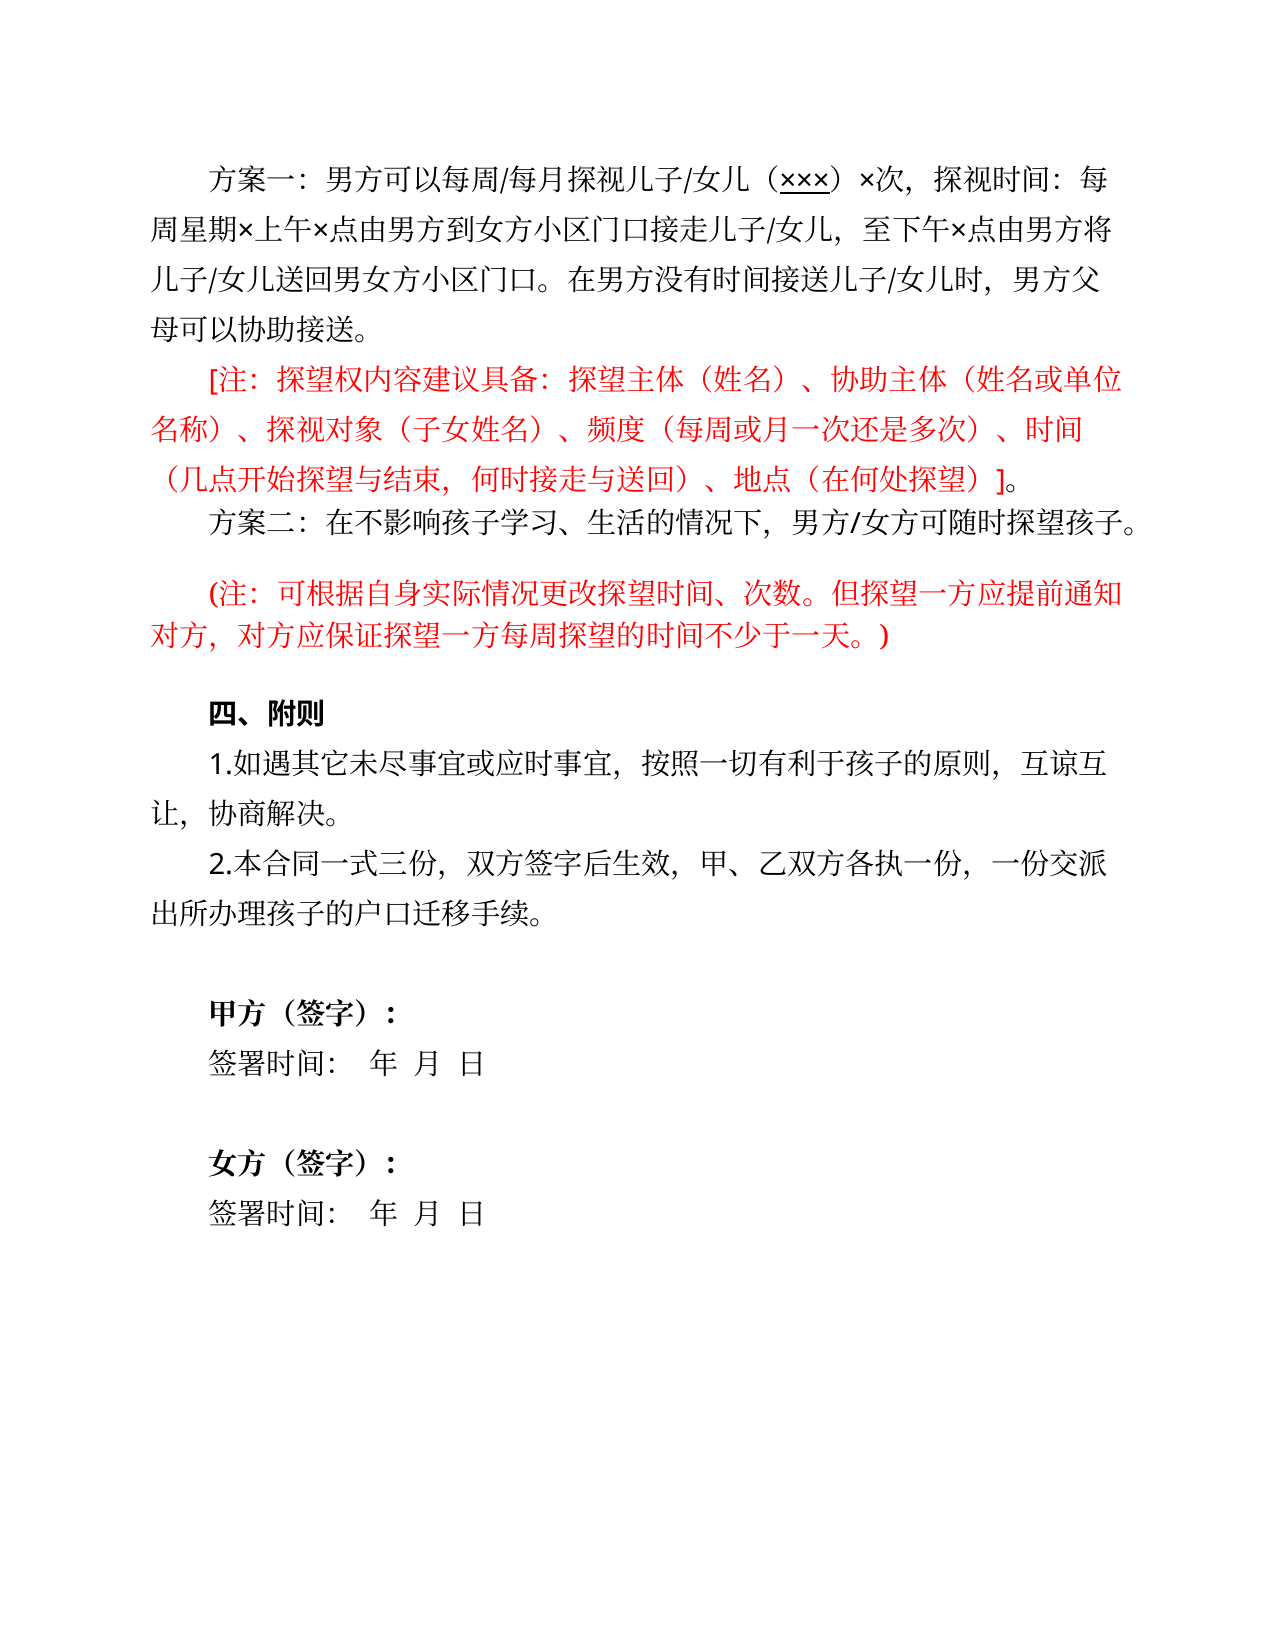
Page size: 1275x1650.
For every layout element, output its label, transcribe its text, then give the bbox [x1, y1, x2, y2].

text 签署时间： 年 月 日 [150, 1034, 1125, 1084]
text 方案一：男方可以每周/每月探视儿子/女儿（×××）×次，探视时间：每周星期×上午×点由男方到女方小区门口接走儿子/女儿，至下午×点由男方将儿子/女儿送回男女方小区门口。在男方没有时间接送儿子/女儿时，男方父母可以协助接送。 [150, 150, 1125, 350]
text 2.本合同一式三份，双方签字后生效，甲、乙双方各执一份，一份交派出所办理孩子的户口迁移手续。 [150, 834, 1125, 934]
text [注：探望权内容建议具备：探望主体（姓名）、协助主体（姓名或单位名称）、探视对象（子女姓名）、频度（每周或月一次还是多次）、时间（几点开始探望与结束，何时接走与送回）、地点（在何处探望）]。 [150, 350, 1125, 500]
text 1.如遇其它未尽事宜或应时事宜，按照一切有利于孩子的原则，互谅互让，协商解决。 [150, 734, 1125, 834]
text 方案二：在不影响孩子学习、生活的情况下，男方/女方可随时探望孩子。 [150, 500, 1125, 542]
subtitle 四、附则 [150, 684, 1125, 734]
text (注：可根据自身实际情况更改探望时间、次数。但探望一方应提前通知对方，对方应保证探望一方每周探望的时间不少于一天。) [150, 571, 1125, 655]
text 签署时间： 年 月 日 [150, 1184, 1125, 1234]
text 女方（签字）： [150, 1134, 1125, 1184]
text 甲方（签字）： [150, 984, 1125, 1034]
